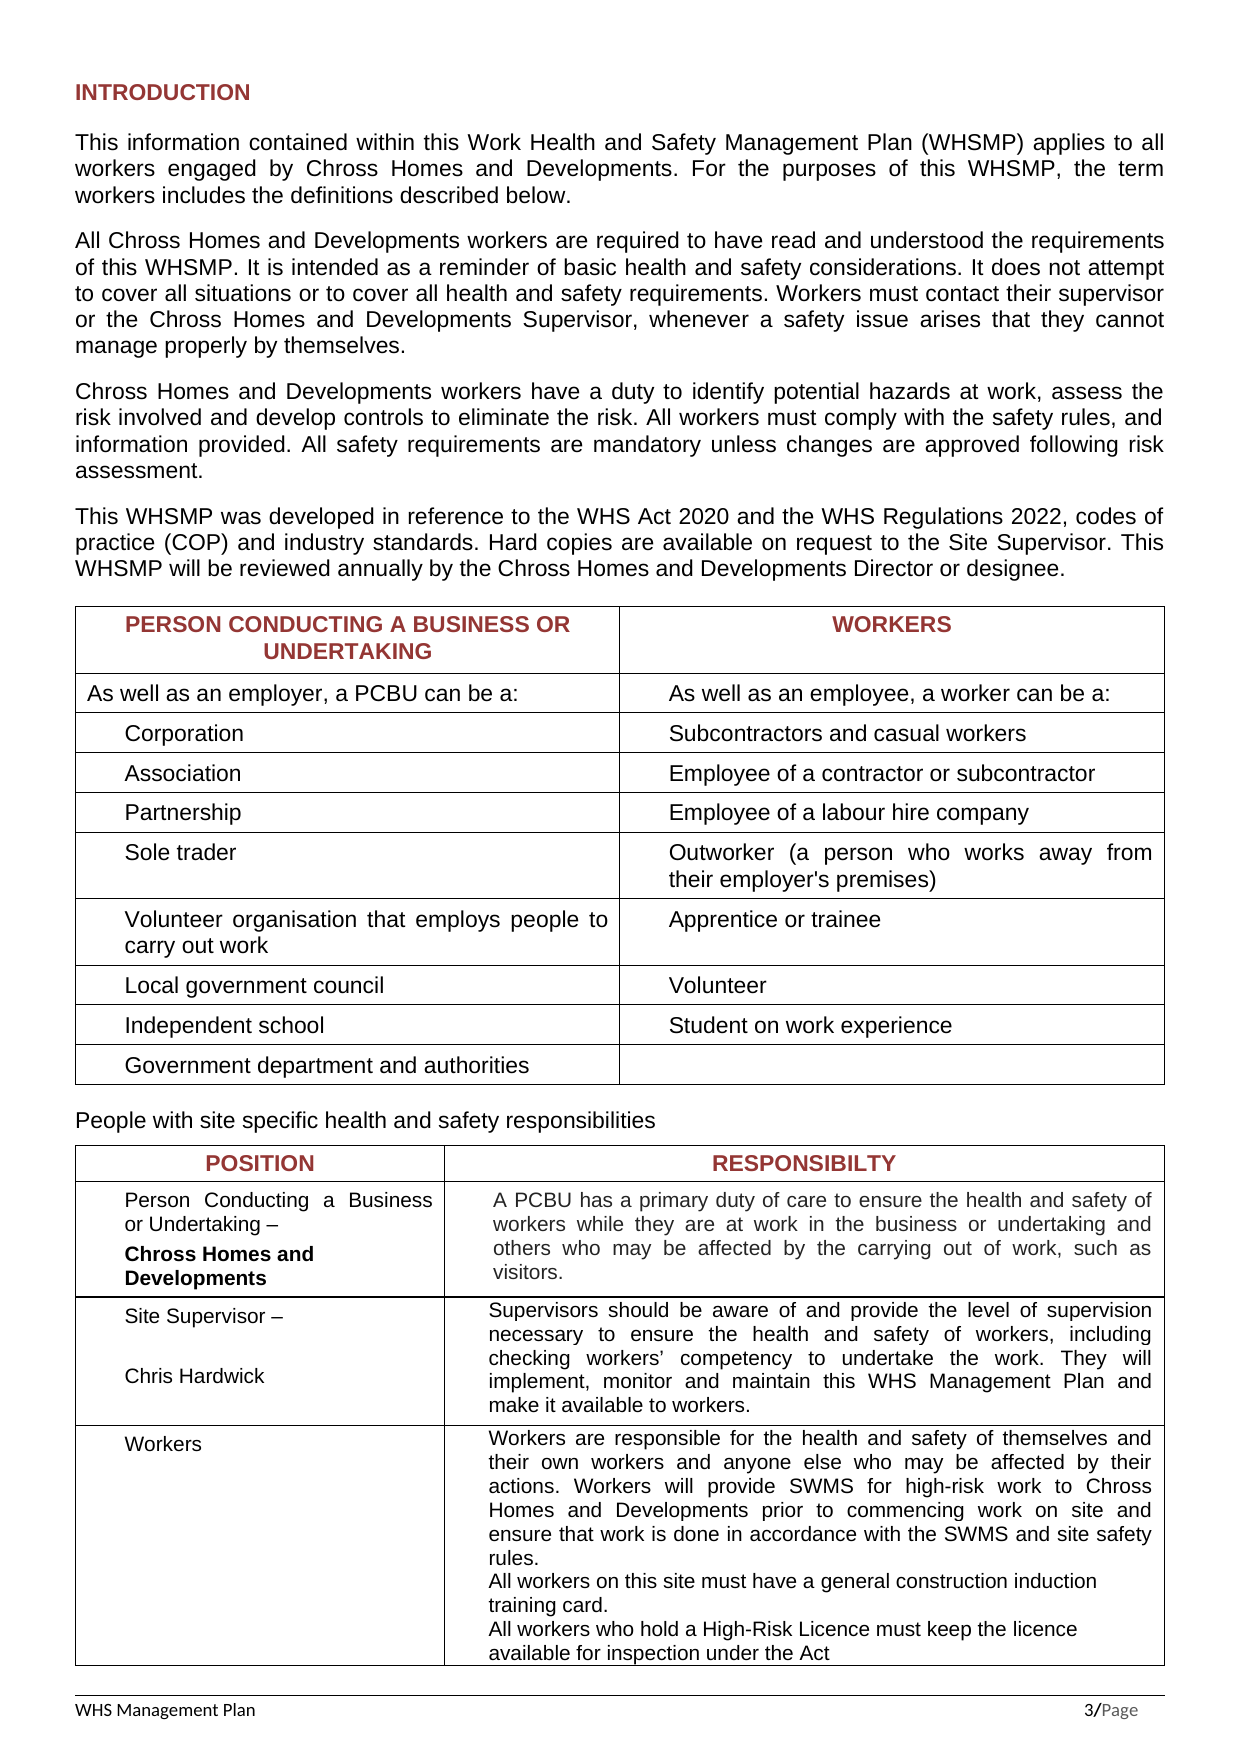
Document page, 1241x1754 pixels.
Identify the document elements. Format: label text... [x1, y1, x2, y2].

table_cell Volunteer organisation that employs people to carry out work [76, 899, 619, 964]
table_cell Corporation [76, 713, 619, 752]
table_cell As well as an employee, a worker can be a: [620, 674, 1164, 712]
table_cell Site Supervisor – Chris Hardwick [76, 1298, 444, 1424]
table_cell Subcontractors and casual workers [620, 713, 1164, 752]
text This WHSMP was developed in reference to the WHS Act 2020 and the WHS Regulations 2022, codes of practice (COP) and industry standards. Hard copies are available on request to the Site Supervisor. This WHSMP will be reviewed annually by the Chross Homes and Developments Director or designee. [75, 503, 1165, 582]
table_cell Employee of a contractor or subcontractor [620, 753, 1164, 792]
table_cell Association [76, 753, 619, 792]
table_cell Local government council [76, 966, 619, 1004]
table_cell Employee of a labour hire company [620, 793, 1164, 832]
table_cell Volunteer [620, 966, 1164, 1004]
text People with site specific health and safety responsibilities [75, 1107, 1165, 1133]
table_cell As well as an employer, a PCBU can be a: [76, 674, 619, 712]
text All Chross Homes and Developments workers are required to have read and understood the requirements of this WHSMP. It is intended as a reminder of basic health and safety considerations. It does not attempt to cover all situations or to cover all health and safety requirements. Workers must contact their supervisor or the Chross Homes and Developments Supervisor, whenever a safety issue arises that they cannot manage properly by themselves. [75, 227, 1165, 359]
table_cell Supervisors should be aware of and provide the level of supervision necessary to ensure the health and safety of workers, including checking workers’ competency to undertake the work. They will implement, monitor and maintain this WHS Management Plan and make it available to workers. [445, 1298, 1164, 1424]
table_cell Student on work experience [620, 1005, 1164, 1044]
table_cell [620, 1045, 1164, 1084]
table_cell Outworker (a person who works away from their employer's premises) [620, 833, 1164, 898]
table_cell Workers [76, 1426, 444, 1665]
table_cell Government department and authorities [76, 1045, 619, 1084]
text INTRODUCTION [75, 79, 1165, 106]
text Chross Homes and Developments workers have a duty to identify potential hazards at work, assess the risk involved and develop controls to eliminate the risk. All workers must comply with the safety rules, and information provided. All safety requirements are mandatory unless changes are approved following risk assessment. [75, 378, 1165, 483]
table_cell Person Conducting a Business or Undertaking – Chross Homes and Developments [76, 1182, 444, 1296]
table_cell A PCBU has a primary duty of care to ensure the health and safety of workers while they are at work in the business or undertaking and others who may be affected by the carrying out of work, such as visitors. [445, 1182, 1164, 1296]
text This information contained within this Work Health and Safety Management Plan (WHSMP) applies to all workers engaged by Chross Homes and Developments. For the purposes of this WHSMP, the term workers includes the definitions described below. [75, 129, 1165, 208]
table_cell Apprentice or trainee [620, 899, 1164, 964]
table_cell Workers are responsible for the health and safety of themselves and their own workers and anyone else who may be affected by their actions. Workers will provide SWMS for high-risk work to Chross Homes and Developments prior to commencing work on site and ensure that work is done in accordance with the SWMS and site safety rules. All workers on this site must have a general construction induction training card. All workers who hold a High-Risk Licence must keep the licence available for inspection under the Act [445, 1426, 1164, 1665]
table_cell Partnership [76, 793, 619, 832]
table_cell Sole trader [76, 833, 619, 898]
table_header POSITION [76, 1146, 444, 1181]
table_header RESPONSIBILTY [445, 1146, 1164, 1181]
table_header WORKERS [620, 607, 1164, 672]
table_header PERSON CONDUCTING A BUSINESS OR UNDERTAKING [76, 607, 619, 672]
table_cell Independent school [76, 1005, 619, 1044]
